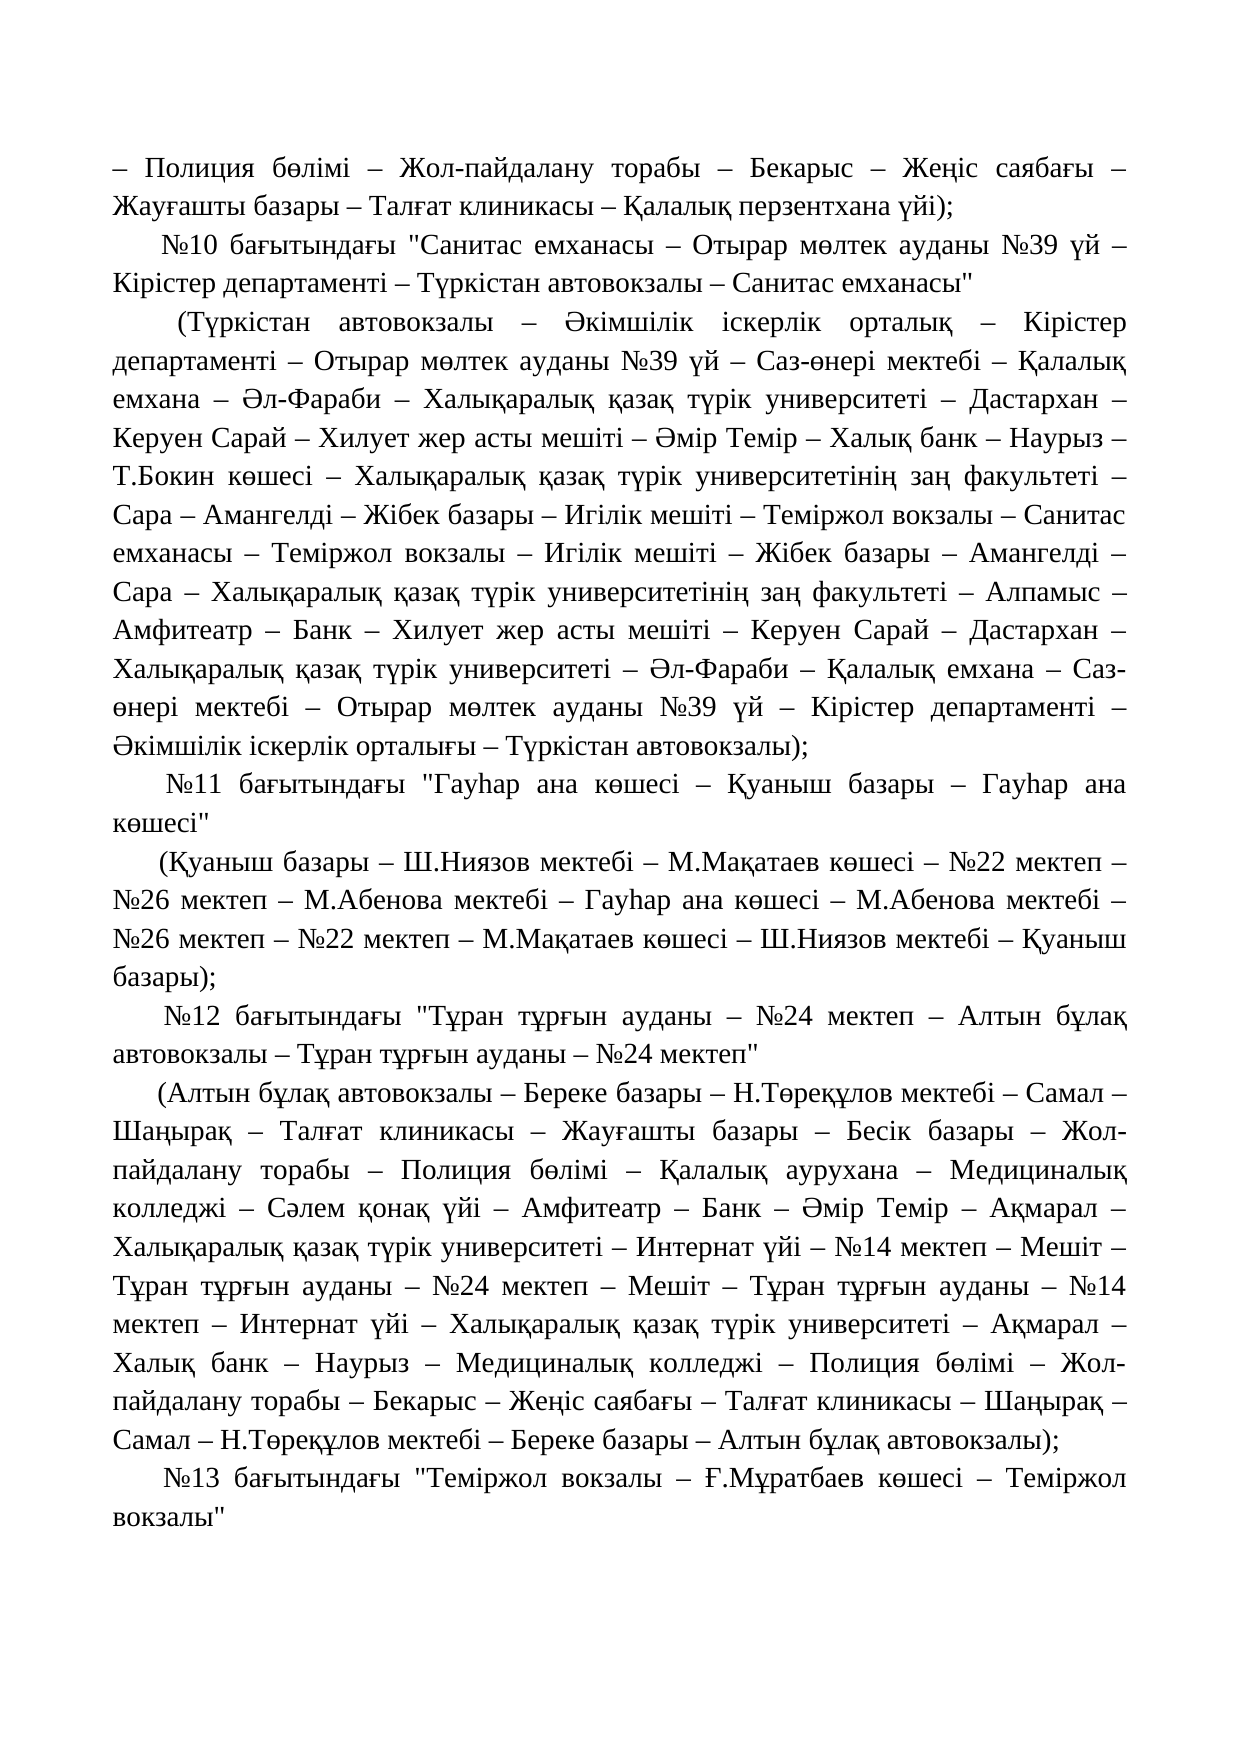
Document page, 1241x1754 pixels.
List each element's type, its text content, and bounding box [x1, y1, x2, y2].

text (Алтын бұлақ автовокзалы – Береке базары – Н.Төреқұлов мектебі – Самал – Шаңырақ – Талғат клиникасы – Жауғашты базары – Бесік базары – Жол-пайдалану торабы – Полиция бөлімі – Қалалық аурухана – Медициналық колледжі – Сәлем қонақ үйі – Амфитеатр – Банк – Әмір Темір – Ақмарал – Халықаралық қазақ түрік университеті – Интернат үйі – №14 мектеп – Мешіт – Тұран тұрғын ауданы – №24 мектеп – Мешіт – Тұран тұрғын ауданы – №14 мектеп – Интернат үйі – Халықаралық қазақ түрік университеті – Ақмарал – Халық банк – Наурыз – Медициналық колледжі – Полиция бөлімі – Жол-пайдалану торабы – Бекарыс – Жеңіс саябағы – Талғат клиникасы – Шаңырақ – Самал – Н.Төреқұлов мектебі – Береке базары – Алтын бұлақ автовокзалы); [112, 1075, 1128, 1455]
text (Түркістан автовокзалы – Әкімшілік іскерлік орталық – Кірістер департаменті – Отырар мөлтек ауданы №39 үй – Саз-өнері мектебі – Қалалық емхана – Әл-Фараби – Халықаралық қазақ түрік университеті – Дастархан – Керуен Сарай – Хилует жер асты мешіті – Әмір Темір – Халық банк – Наурыз – Т.Бокин көшесі – Халықаралық қазақ түрік университетінің заң факультеті – Сара – Амангелді – Жібек базары – Игілік мешіті – Теміржол вокзалы – Санитас емханасы – Теміржол вокзалы – Игілік мешіті – Жібек базары – Амангелді – Сара – Халықаралық қазақ түрік университетінің заң факультеті – Алпамыс – Амфитеатр – Банк – Хилует жер асты мешіті – Керуен Сарай – Дастархан – Халықаралық қазақ түрік университеті – Әл-Фараби – Қалалық емхана – Саз-өнері мектебі – Отырар мөлтек ауданы №39 үй – Кірістер департаменті – Әкімшілік іскерлік орталығы – Түркістан автовокзалы); [112, 304, 1128, 762]
text №10 бағытындағы "Санитас емханасы – Отырар мөлтек ауданы №39 үй – Кірістер департаменті – Түркістан автовокзалы – Санитас емханасы" [112, 227, 1128, 299]
text (Қуаныш базары – Ш.Ниязов мектебі – М.Мақатаев көшесі – №22 мектеп – №26 мектеп – М.Абенова мектебі – Гауһар ана көшесі – М.Абенова мектебі – №26 мектеп – №22 мектеп – М.Мақатаев көшесі – Ш.Ниязов мектебі – Қуаныш базары); [112, 844, 1128, 993]
text №12 бағытындағы "Тұран тұрғын ауданы – №24 мектеп – Алтын бұлақ автовокзалы – Тұран тұрғын ауданы – №24 мектеп" [112, 998, 1128, 1070]
text №13 бағытындағы "Теміржол вокзалы – Ғ.Мұратбаев көшесі – Теміржол вокзалы" [112, 1460, 1128, 1532]
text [112, 150, 1128, 222]
text №11 бағытындағы "Гауһар ана көшесі – Қуаныш базары – Гауһар ана көшесі" [112, 767, 1128, 839]
